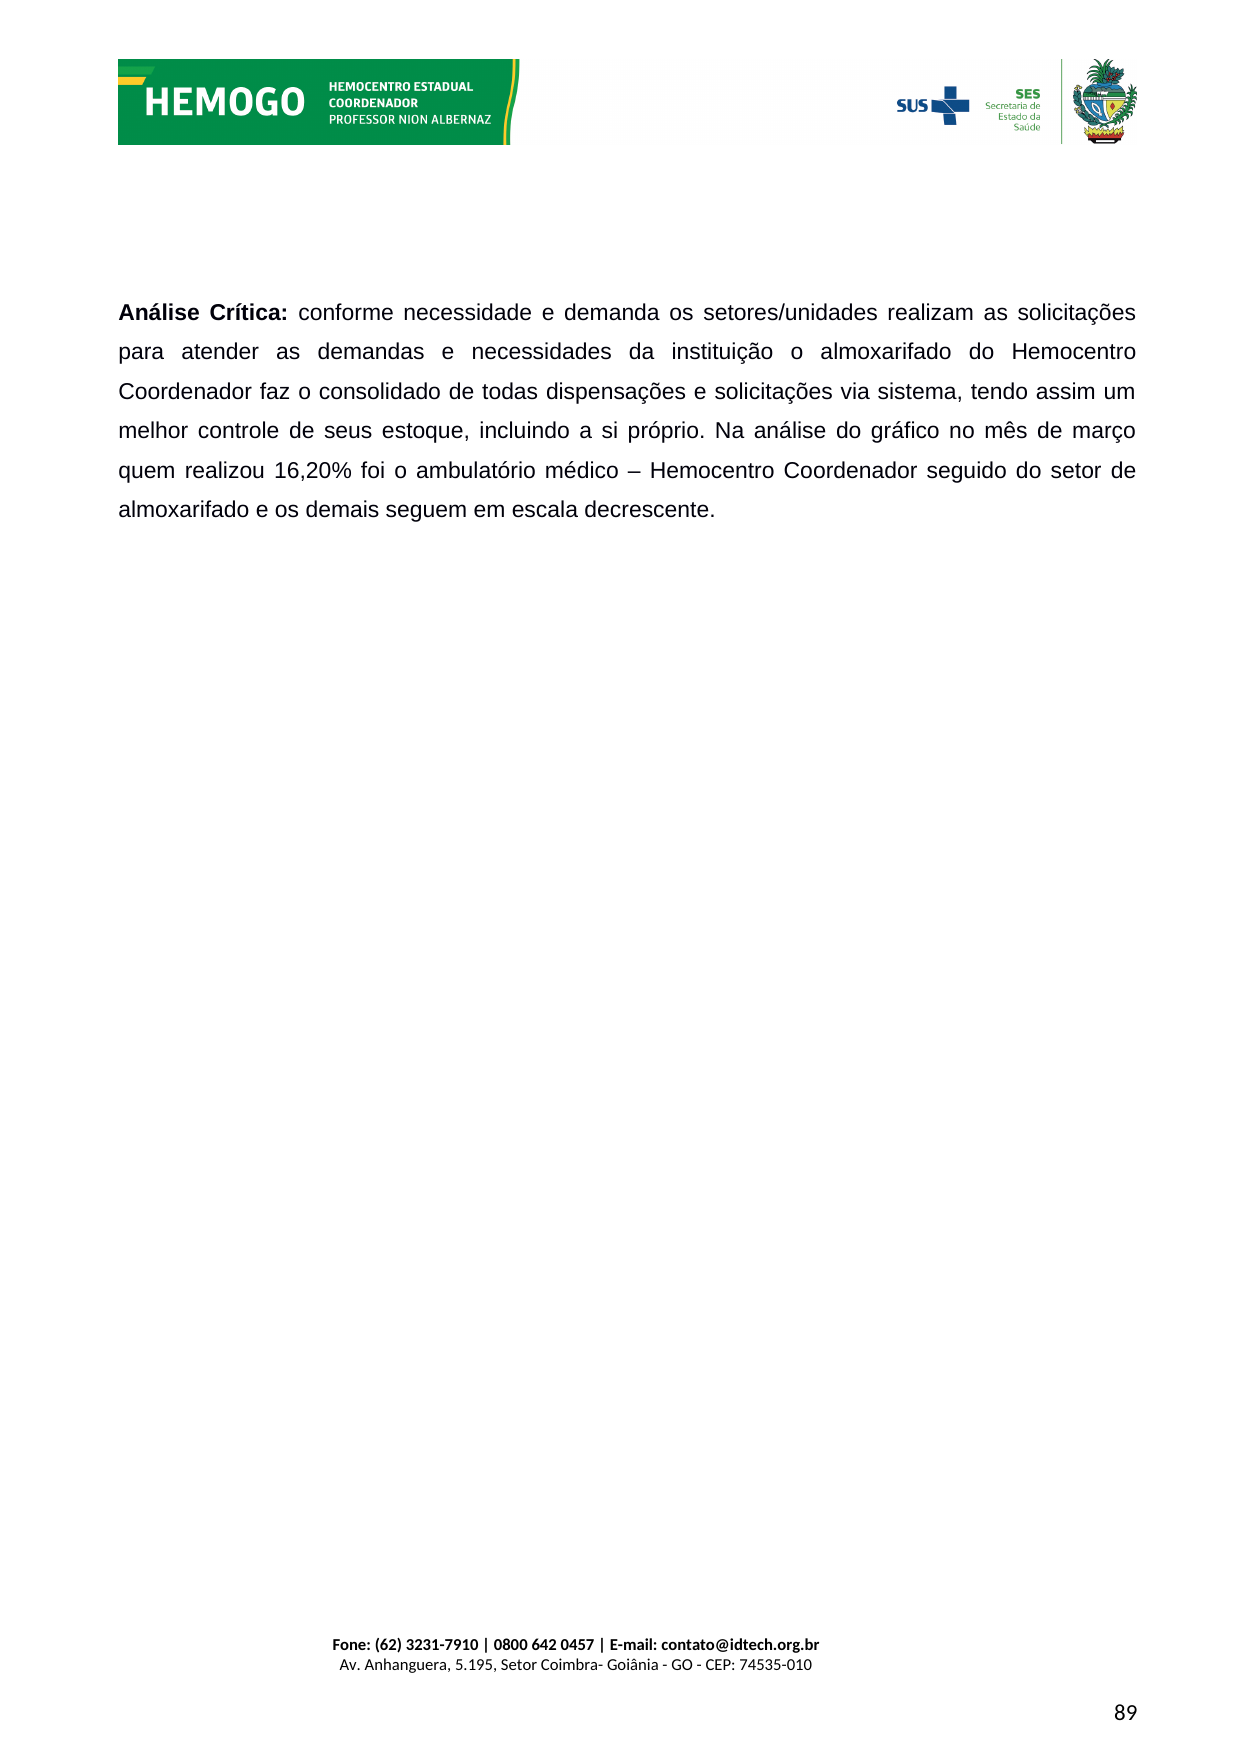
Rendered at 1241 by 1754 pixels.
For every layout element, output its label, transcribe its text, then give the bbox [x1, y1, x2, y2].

picture [118, 59, 1137, 145]
text Análise Crítica: conforme necessidade e demanda os setores/unidades realizam as solicitações para atender as demandas e necessidades da instituição o almoxarifado do Hemocentro Coordenador faz o consolidado de todas dispensações e solicitações via sistema, tendo assim um melhor controle de seus estoque, incluindo a si próprio. Na análise do gráfico no mês de março quem realizou 16,20% foi o ambulatório médico – Hemocentro Coordenador seguido do setor de almoxarifado e os demais seguem em escala decrescente. [118, 299, 1137, 522]
